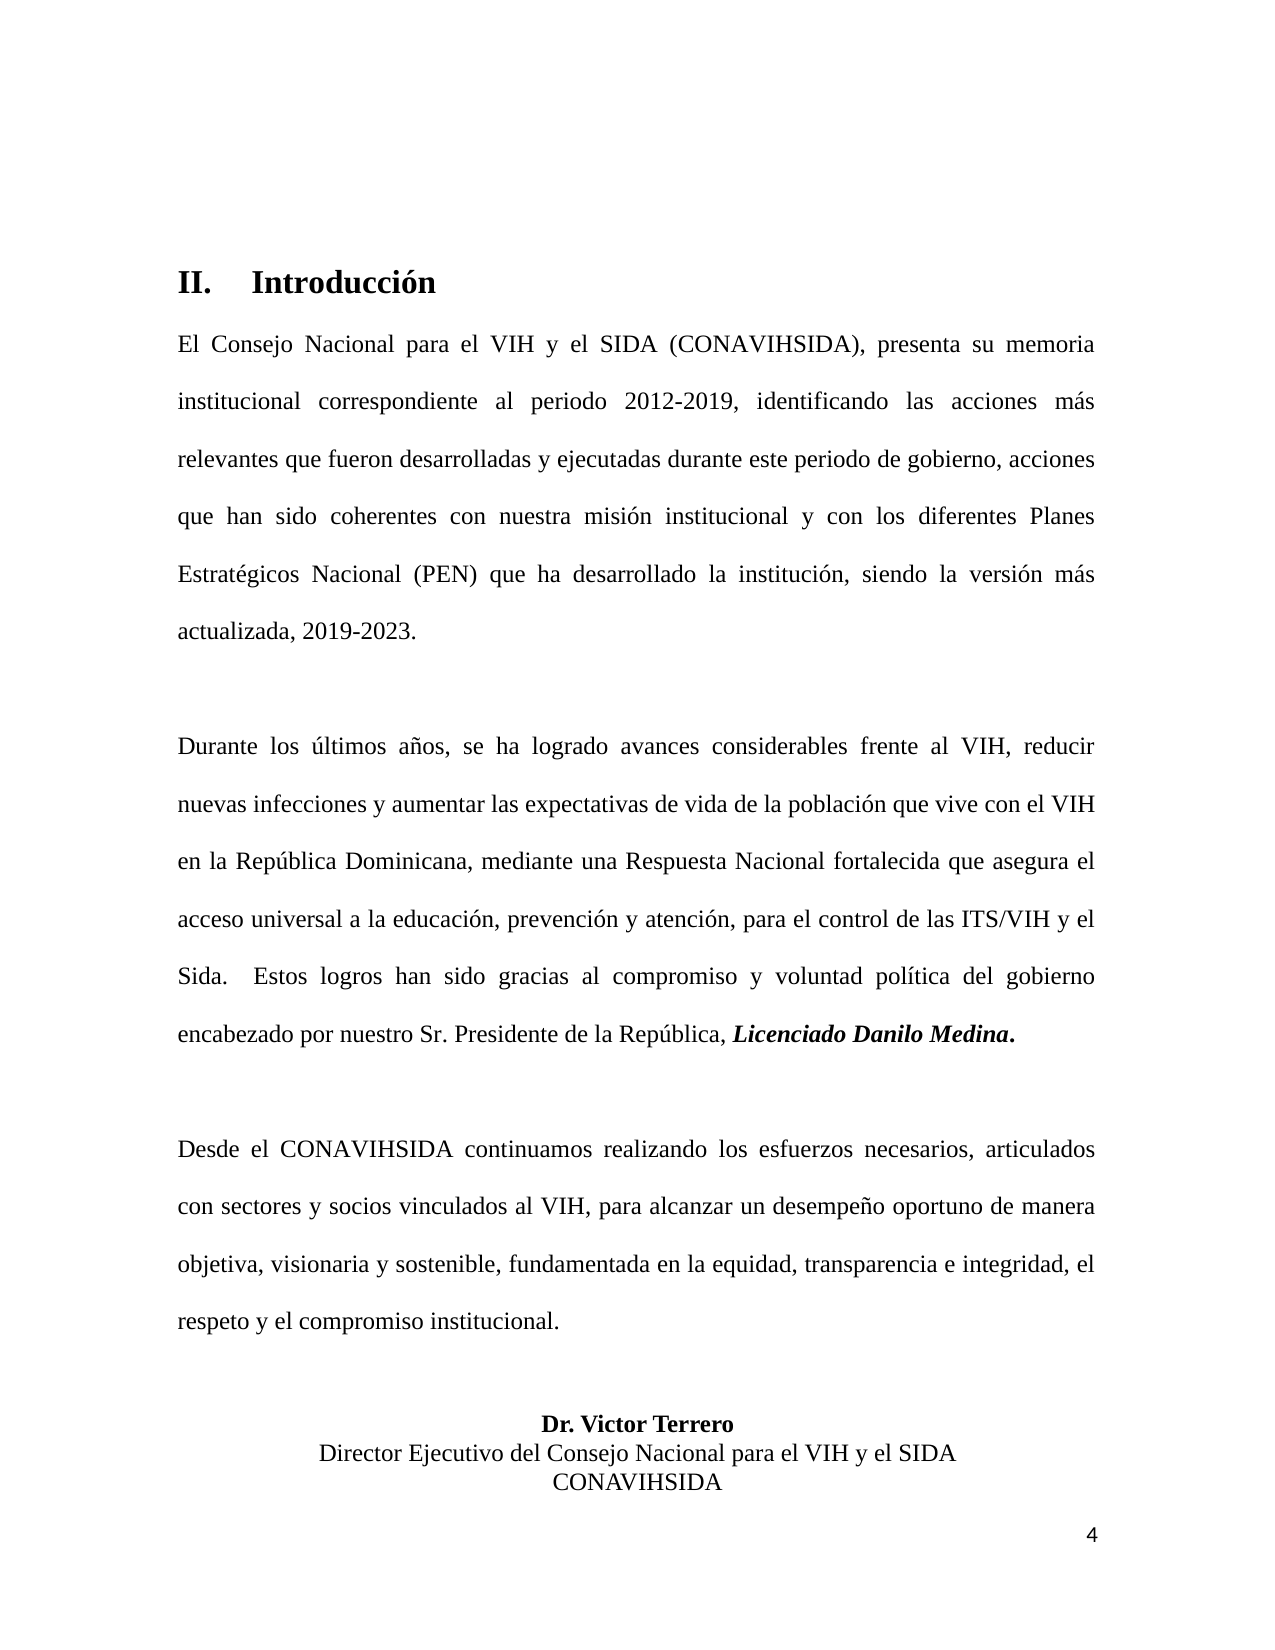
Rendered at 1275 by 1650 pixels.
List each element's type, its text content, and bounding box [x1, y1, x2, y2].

list Durante los últimos años, se ha logrado avances considerables frente al VIH, reducir nuevas infecciones y aumentar las expectativas de vida de la población que vive con el VIH en la República Dominicana, mediante una Respuesta Nacional fortalecida que asegura el acceso universal a la educación, prevención y atención, para el control de las ITS/VIH y el Sida. Estos logros han sido gracias al compromiso y voluntad política del gobierno encabezado por nuestro Sr. Presidente de la República, Licenciado Danilo Medina. [177, 731, 1096, 1048]
text CONAVIHSIDA [177, 1467, 1098, 1496]
list El Consejo Nacional para el VIH y el SIDA (CONAVIHSIDA), presenta su memoria institucional correspondiente al periodo 2012-2019, identificando las acciones más relevantes que fueron desarrolladas y ejecutadas durante este periodo de gobierno, acciones que han sido coherentes con nuestra misión institucional y con los diferentes Planes Estratégicos Nacional (PEN) que ha desarrollado la institución, siendo la versión más actualizada, 2019-2023. [177, 329, 1096, 645]
text Director Ejecutivo del Consejo Nacional para el VIH y el SIDA [177, 1438, 1098, 1467]
list Introducción [177, 263, 1096, 301]
text Dr. Victor Terrero [177, 1409, 1098, 1438]
list Desde el CONAVIHSIDA continuamos realizando los esfuerzos necesarios, articulados con sectores y socios vinculados al VIH, para alcanzar un desempeño oportuno de manera objetiva, visionaria y sostenible, fundamentada en la equidad, transparencia e integridad, el respeto y el compromiso institucional. [177, 1134, 1096, 1335]
